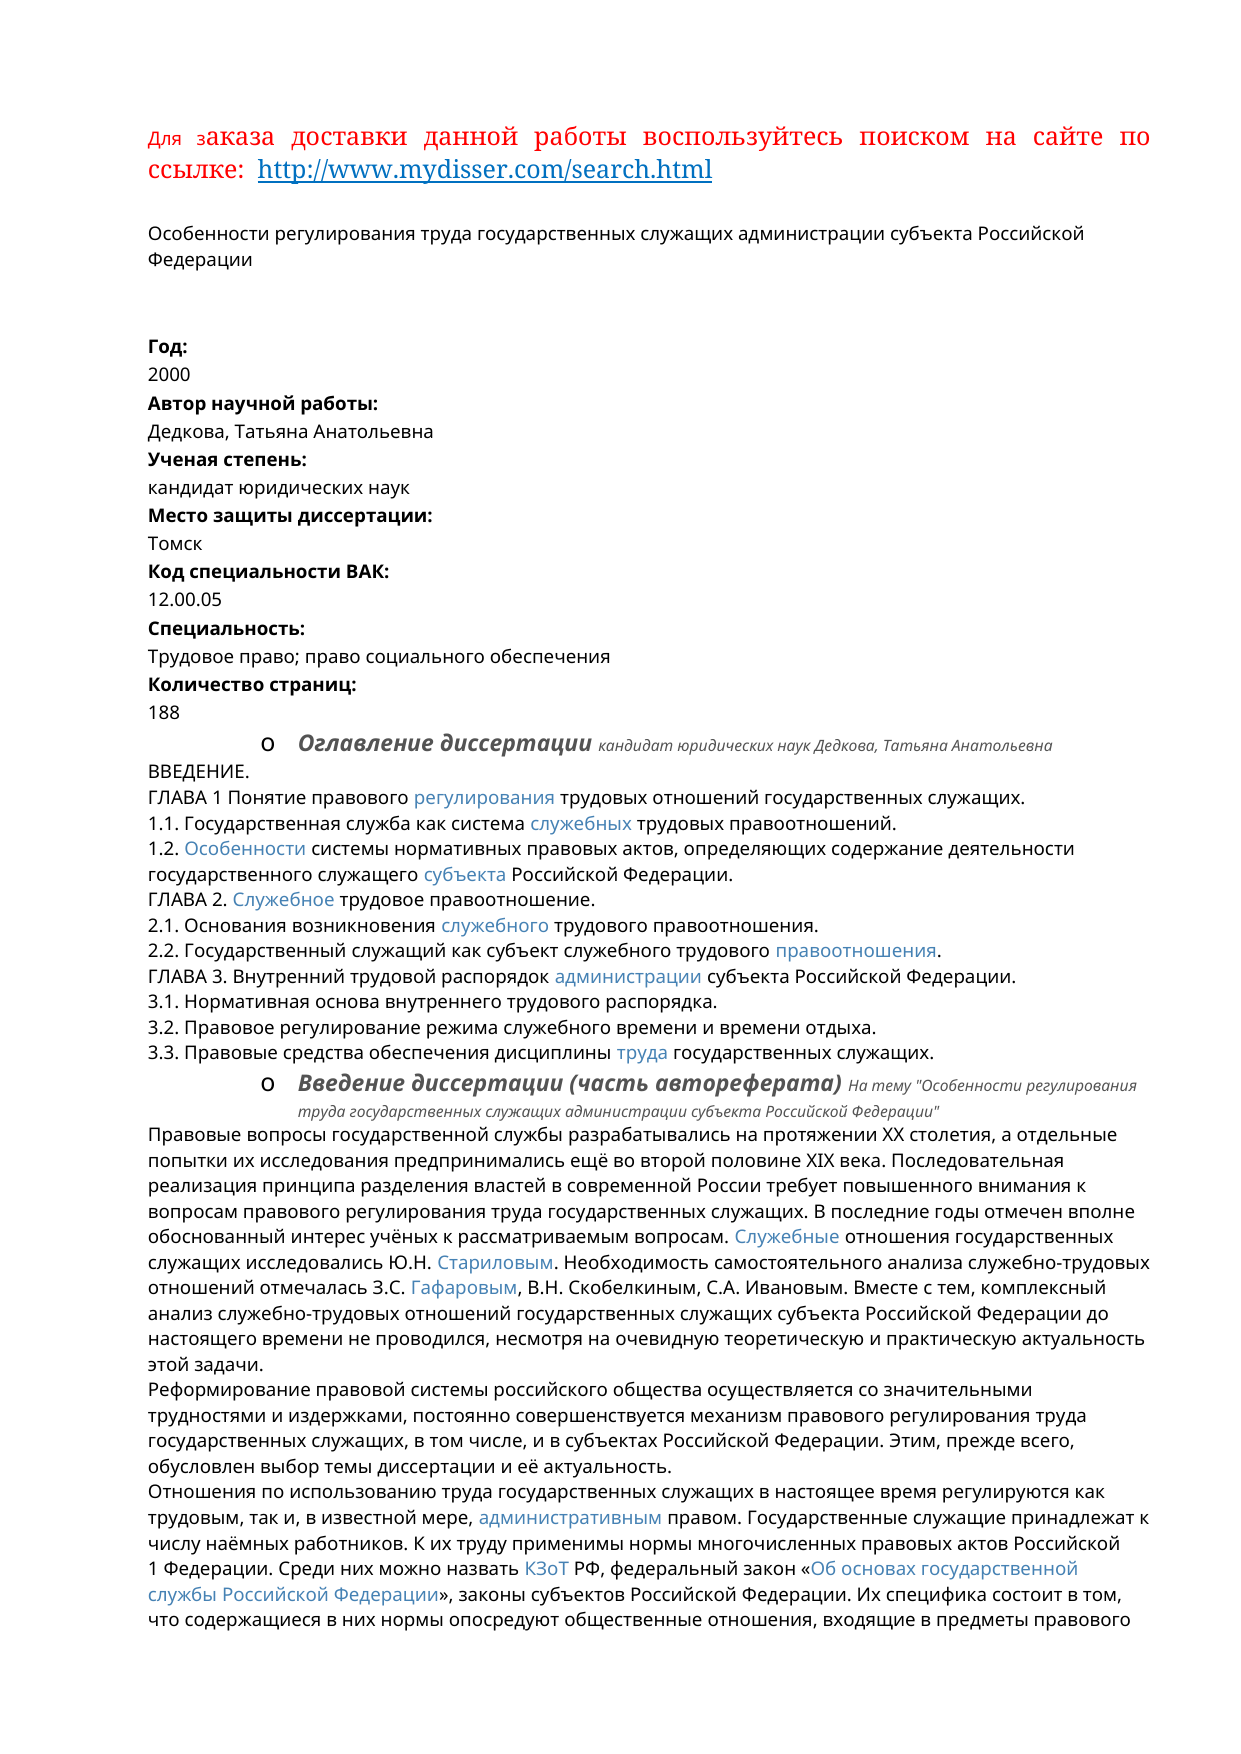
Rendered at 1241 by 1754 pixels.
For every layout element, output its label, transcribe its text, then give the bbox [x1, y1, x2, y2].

text Дедкова, Татьяна Анатольевна [148, 415, 1152, 443]
text 12.00.05 [148, 584, 1152, 612]
text 2000 [148, 359, 1152, 387]
text Автор научной работы: [148, 387, 1152, 415]
text Специальность: [148, 612, 1152, 640]
text Количество cтраниц: [148, 668, 1152, 697]
text Место защиты диссертации: [148, 500, 1152, 528]
text 188 [148, 697, 1152, 725]
text Для заказа доставки данной работы воспользуйтесь поиском на сайте по ссылке: http://www.mydisser.com/search.html [148, 118, 1152, 186]
text Ученая cтепень: [148, 443, 1152, 472]
text Особенности регулирования труда государственных служащих администрации субъекта Российской Федерации [148, 220, 1152, 331]
subtitle Введение диссертации (часть автореферата) На тему "Особенности регулирования труда государственных служащих администрации субъекта Российской Федерации" [260, 1065, 1152, 1122]
text Год: [148, 331, 1152, 359]
text Трудовое право; право социального обеспечения [148, 640, 1152, 668]
text Томск [148, 528, 1152, 556]
subtitle Оглавление диссертации кандидат юридических наук Дедкова, Татьяна Анатольевна [260, 725, 1152, 759]
text кандидат юридических наук [148, 472, 1152, 500]
text Код cпециальности ВАК: [148, 556, 1152, 584]
